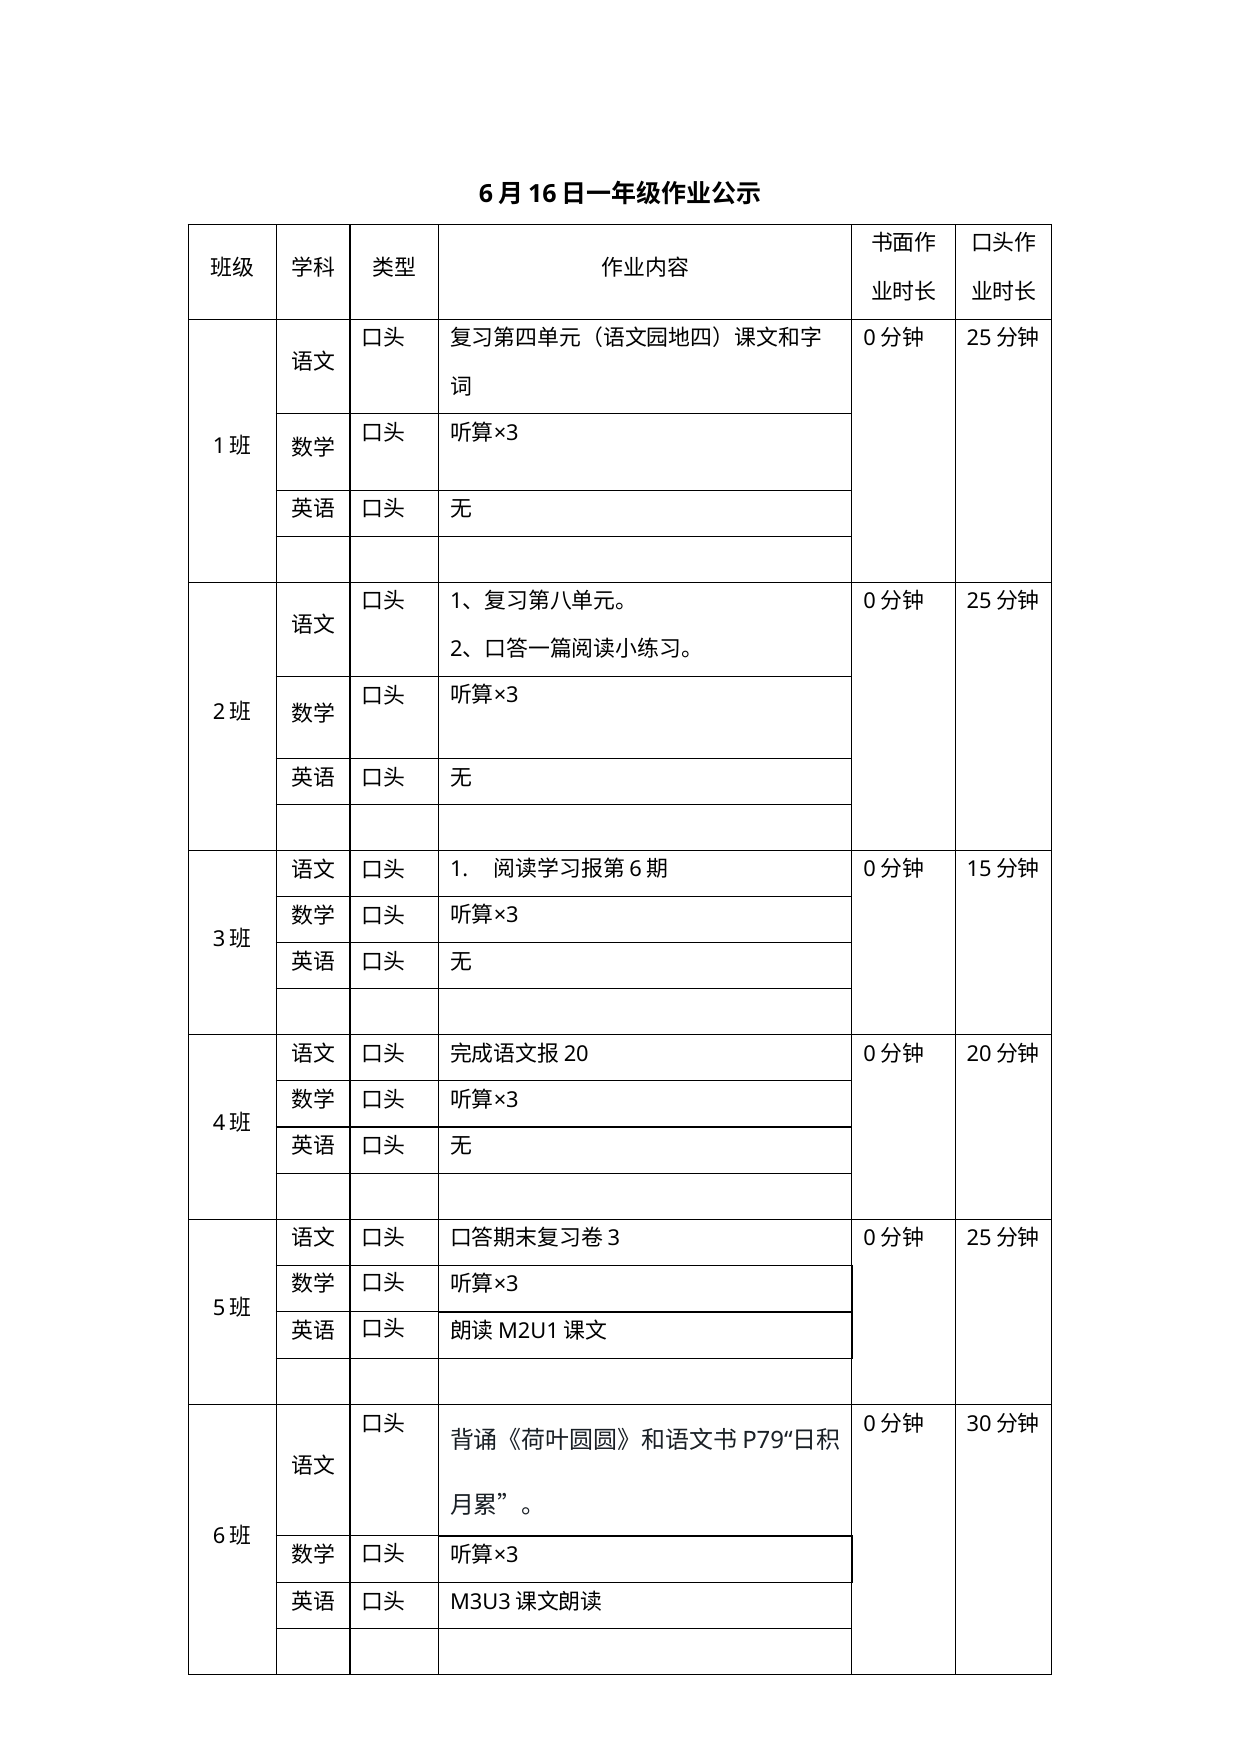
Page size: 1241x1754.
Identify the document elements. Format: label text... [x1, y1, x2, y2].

text 6月16日一年级作业公示 [187, 159, 1053, 224]
table_cell 数学 [277, 1081, 349, 1126]
table_cell 25分钟 [956, 583, 1051, 850]
table_cell 语文 [277, 1405, 349, 1535]
table_cell 英语 [277, 759, 349, 804]
table_cell 6班 [189, 1405, 276, 1674]
table_cell 25分钟 [956, 320, 1051, 582]
table_header 口头作业时长 [956, 225, 1051, 318]
table_cell [351, 989, 438, 1034]
table_cell 英语 [277, 491, 349, 536]
table_cell 完成语文报20 [439, 1035, 851, 1080]
table_cell 0分钟 [852, 851, 955, 1034]
table_cell 英语 [277, 1583, 349, 1628]
table_cell 30分钟 [956, 1405, 1051, 1674]
table_header 书面作业时长 [852, 225, 955, 318]
table_cell 口头 [351, 1312, 438, 1358]
table_cell 0分钟 [852, 1035, 955, 1218]
table_cell 英语 [277, 1128, 349, 1172]
table_cell 口头 [351, 414, 438, 490]
table_cell 无 [439, 491, 851, 536]
table_cell 0分钟 [852, 583, 955, 850]
table_cell [277, 805, 349, 850]
table_cell 听算×3 [439, 1266, 851, 1311]
table_cell [277, 537, 349, 582]
table_cell 1班 [189, 320, 276, 582]
table_cell 口头 [351, 1035, 438, 1080]
table_cell 数学 [277, 1266, 349, 1311]
table_cell [439, 1629, 851, 1674]
table_cell 口头 [351, 897, 438, 942]
table_cell [351, 1359, 438, 1404]
table_cell [351, 537, 438, 582]
table_cell 无 [439, 943, 851, 988]
table_cell 朗读M2U1课文 [439, 1313, 851, 1358]
table_cell 听算×3 [439, 677, 851, 758]
table_cell [351, 805, 438, 850]
table_cell [277, 1629, 349, 1674]
table_cell 2班 [189, 583, 276, 850]
table_header 学科 [277, 225, 349, 318]
table_cell 口头 [351, 1583, 438, 1628]
table_cell 3班 [189, 851, 276, 1034]
table_cell 无 [439, 1128, 851, 1172]
table_cell 无 [439, 759, 851, 804]
table_cell 口答期末复习卷3 [439, 1220, 851, 1264]
table_cell 数学 [277, 897, 349, 942]
table_cell 口头 [351, 1266, 438, 1311]
table_cell 口头 [351, 677, 438, 758]
table_cell 1、复习第八单元。 2、口答一篇阅读小练习。 [439, 583, 851, 676]
table_cell 听算×3 [439, 897, 851, 942]
table_cell 口头 [351, 491, 438, 536]
table_cell 语文 [277, 583, 349, 676]
table_cell 口头 [351, 1081, 438, 1126]
table_cell 口头 [351, 320, 438, 413]
table_cell [277, 1359, 349, 1404]
table_cell 阅读学习报第6期 [439, 851, 851, 896]
table_cell 数学 [277, 677, 349, 758]
table_cell 数学 [277, 1536, 349, 1582]
table_cell 语文 [277, 320, 349, 413]
table_cell 语文 [277, 1035, 349, 1080]
table_cell 5班 [189, 1220, 276, 1404]
table_cell [439, 1359, 851, 1404]
table_cell 英语 [277, 943, 349, 988]
table_cell 口头 [351, 583, 438, 676]
table_header 作业内容 [439, 225, 851, 318]
table_cell 口头 [351, 1128, 438, 1172]
table_cell 15分钟 [956, 851, 1051, 1034]
table_cell 背诵《荷叶圆圆》和语文书P79“日积月累”。 [439, 1405, 851, 1535]
table_header 类型 [351, 225, 438, 318]
table_cell [351, 1629, 438, 1674]
table_cell 听算×3 [439, 1081, 851, 1126]
table_cell 4班 [189, 1035, 276, 1218]
table_cell 口头 [351, 851, 438, 896]
table_cell [439, 989, 851, 1034]
table_cell 语文 [277, 1220, 349, 1264]
table_cell 复习第四单元（语文园地四）课文和字词 [439, 320, 851, 413]
table_cell 听算×3 [439, 1537, 851, 1582]
table_cell [351, 1174, 438, 1218]
table_cell 口头 [351, 1220, 438, 1264]
table_cell 英语 [277, 1312, 349, 1358]
table_cell 25分钟 [956, 1220, 1051, 1404]
table_cell [439, 537, 851, 582]
table_cell [277, 989, 349, 1034]
table_cell 0分钟 [852, 1405, 955, 1674]
table_cell 数学 [277, 414, 349, 490]
table_cell 口头 [351, 1536, 438, 1582]
table_cell 0分钟 [852, 1220, 955, 1404]
table_cell [439, 1174, 851, 1218]
table_cell 20分钟 [956, 1035, 1051, 1218]
table_cell 口头 [351, 759, 438, 804]
table_cell 口头 [351, 943, 438, 988]
table_cell [439, 805, 851, 850]
table_cell [277, 1174, 349, 1218]
table_cell 语文 [277, 851, 349, 896]
table_cell 听算×3 [439, 414, 851, 490]
table_header 班级 [189, 225, 276, 318]
table_cell M3U3课文朗读 [439, 1583, 851, 1628]
table_cell 0分钟 [852, 320, 955, 582]
table_cell 口头 [351, 1405, 438, 1535]
